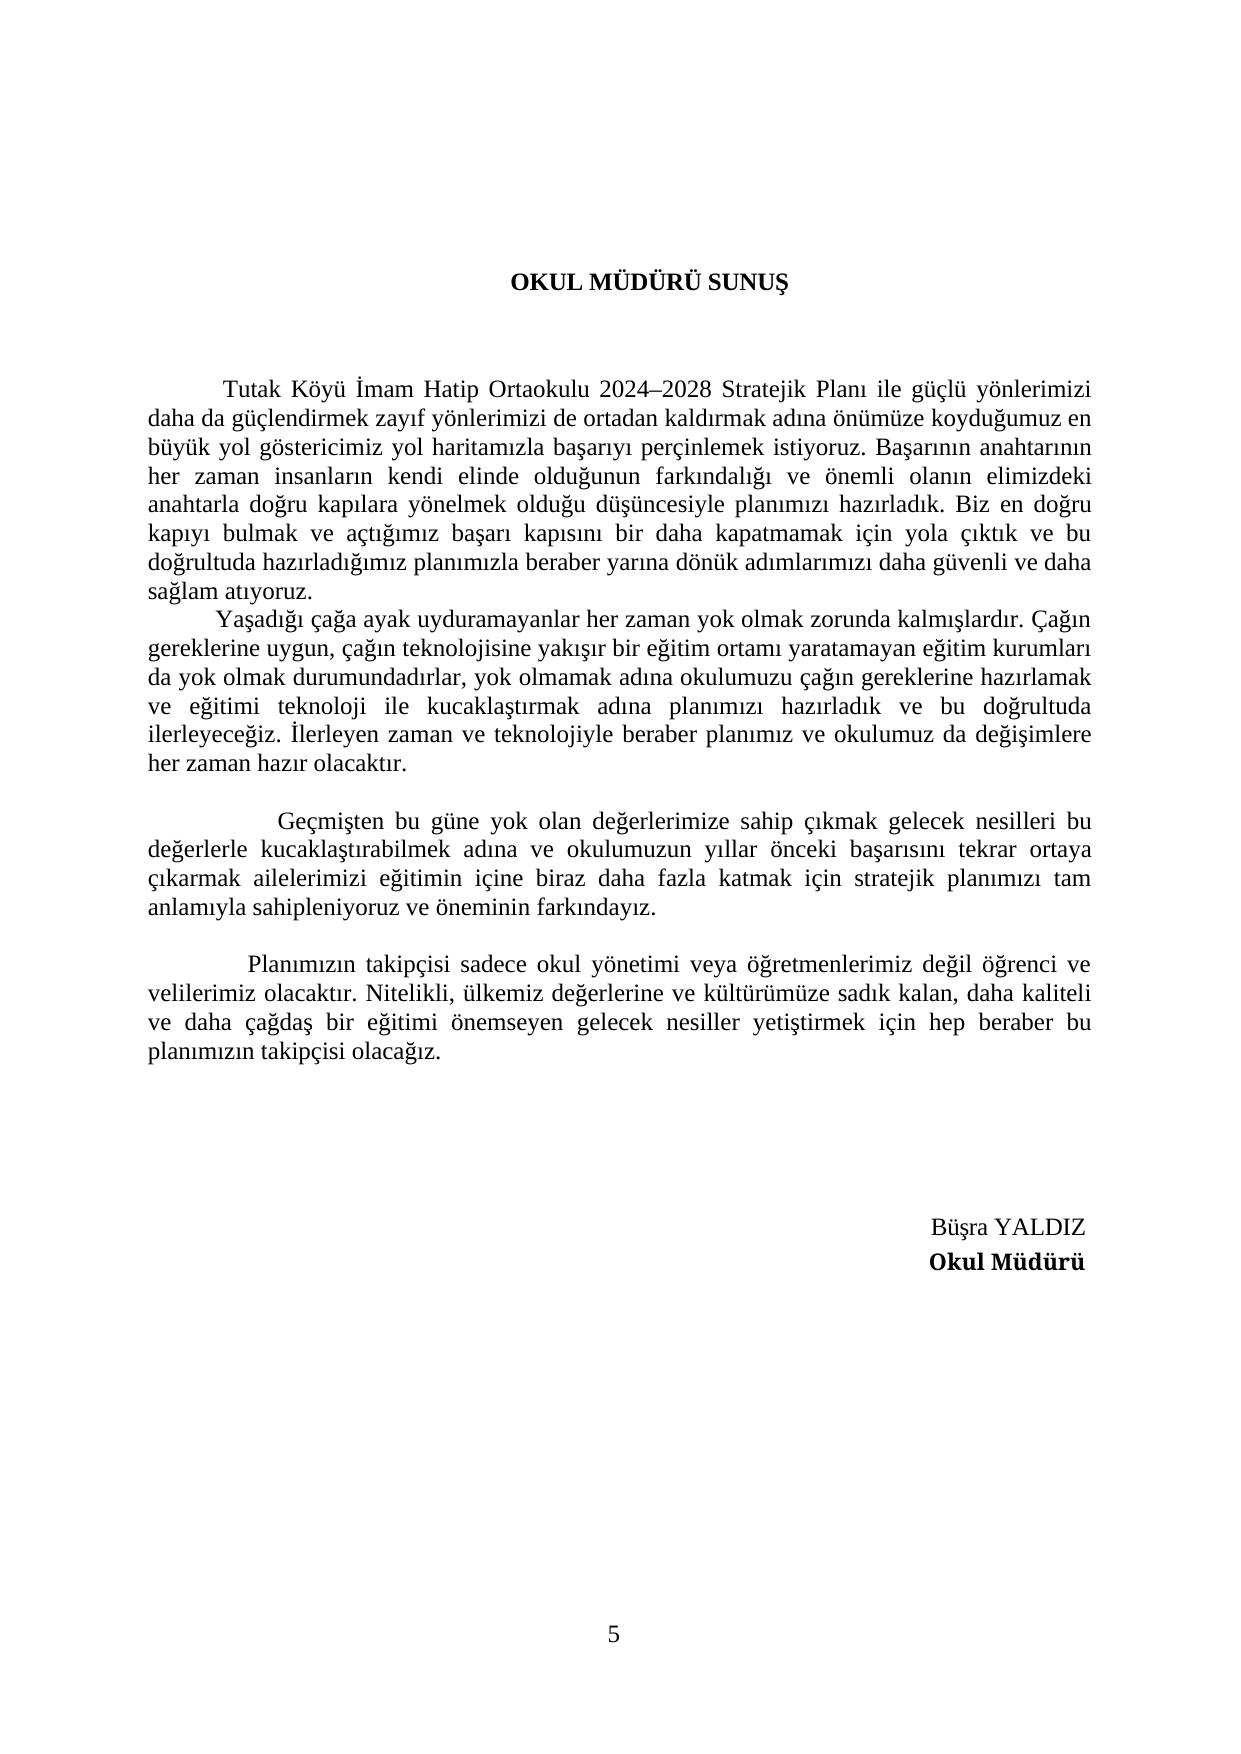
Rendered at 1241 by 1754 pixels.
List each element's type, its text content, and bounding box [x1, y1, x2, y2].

text Büşra YALDIZ [157, 1212, 1086, 1241]
text Tutak Köyü İmam Hatip Ortaokulu 2024–2028 Stratejik Planı ile güçlü yönlerimizi daha da güçlendirmek zayıf yönlerimizi de ortadan kaldırmak adına önümüze koyduğumuz en büyük yol göstericimiz yol haritamızla başarıyı perçinlemek istiyoruz. Başarının anahtarının her zaman insanların kendi elinde olduğunun farkındalığı ve önemli olanın elimizdeki anahtarla doğru kapılara yönelmek olduğu düşüncesiyle planımızı hazırladık. Biz en doğru kapıyı bulmak ve açtığımız başarı kapısını bir daha kapatmamak için yola çıktık ve bu doğrultuda hazırladığımız planımızla beraber yarına dönük adımlarımızı daha güvenli ve daha sağlam atıyoruz. [148, 374, 1093, 604]
text Okul Müdürü [898, 1245, 1093, 1277]
text Yaşadığı çağa ayak uyduramayanlar her zaman yok olmak zorunda kalmışlardır. Çağın gereklerine uygun, çağın teknolojisine yakışır bir eğitim ortamı yaratamayan eğitim kurumları da yok olmak durumundadırlar, yok olmamak adına okulumuzu çağın gereklerine hazırlamak ve eğitimi teknoloji ile kucaklaştırmak adına planımızı hazırladık ve bu doğrultuda ilerleyeceğiz. İlerleyen zaman ve teknolojiyle beraber planımız ve okulumuz da değişimlere her zaman hazır olacaktır. [148, 604, 1093, 777]
text Geçmişten bu güne yok olan değerlerimize sahip çıkmak gelecek nesilleri bu değerlerle kucaklaştırabilmek adına ve okulumuzun yıllar önceki başarısını tekrar ortaya çıkarmak ailelerimizi eğitimin içine biraz daha fazla katmak için stratejik planımızı tam anlamıyla sahipleniyoruz ve öneminin farkındayız. [148, 806, 1093, 921]
text Planımızın takipçisi sadece okul yönetimi veya öğretmenlerimiz değil öğrenci ve velilerimiz olacaktır. Nitelikli, ülkemiz değerlerine ve kültürümüze sadık kalan, daha kaliteli ve daha çağdaş bir eğitimi önemseyen gelecek nesiller yetiştirmek için hep beraber bu planımızın takipçisi olacağız. [148, 949, 1093, 1064]
subtitle OKUL MÜDÜRÜ SUNUŞ [157, 267, 1077, 295]
